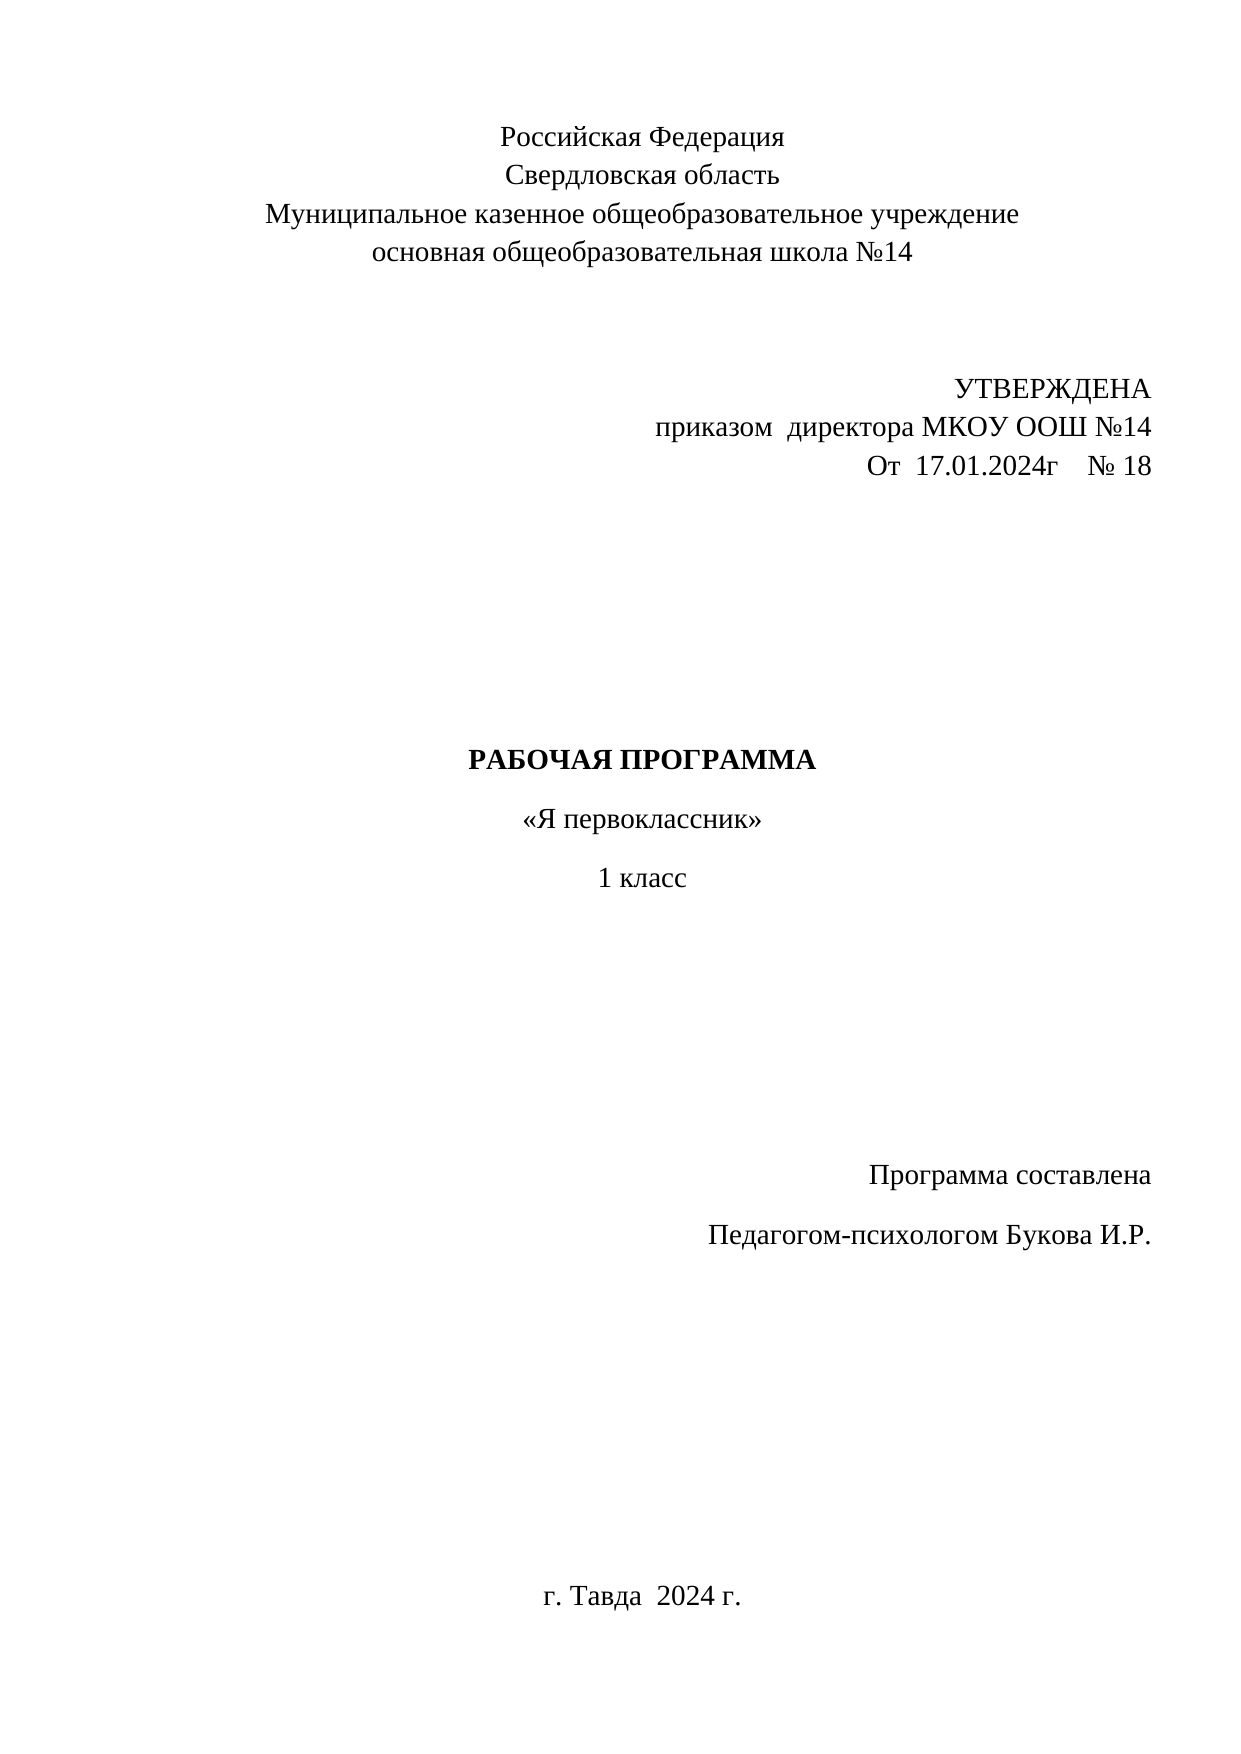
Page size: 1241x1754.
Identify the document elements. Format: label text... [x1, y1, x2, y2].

text г. Тавда 2024 г. [133, 1578, 1152, 1611]
text основная общеобразовательная школа №14 [133, 234, 1152, 268]
text 1 класс [133, 861, 1152, 894]
text От 17.01.2024г № 18 [133, 448, 1152, 482]
text Педагогом-психологом Букова И.Р. [133, 1217, 1152, 1250]
text Муниципальное казенное общеобразовательное учреждение [133, 196, 1152, 229]
text приказом директора МКОУ ООШ №14 [133, 409, 1152, 443]
text Свердловская область [133, 157, 1152, 191]
text Российская Федерация [133, 119, 1152, 152]
text Программа составлена [133, 1157, 1152, 1191]
text РАБОЧАЯ ПРОГРАММА [133, 742, 1152, 775]
text УТВЕРЖДЕНА [133, 371, 1152, 404]
text «Я первоклассник» [133, 801, 1152, 835]
